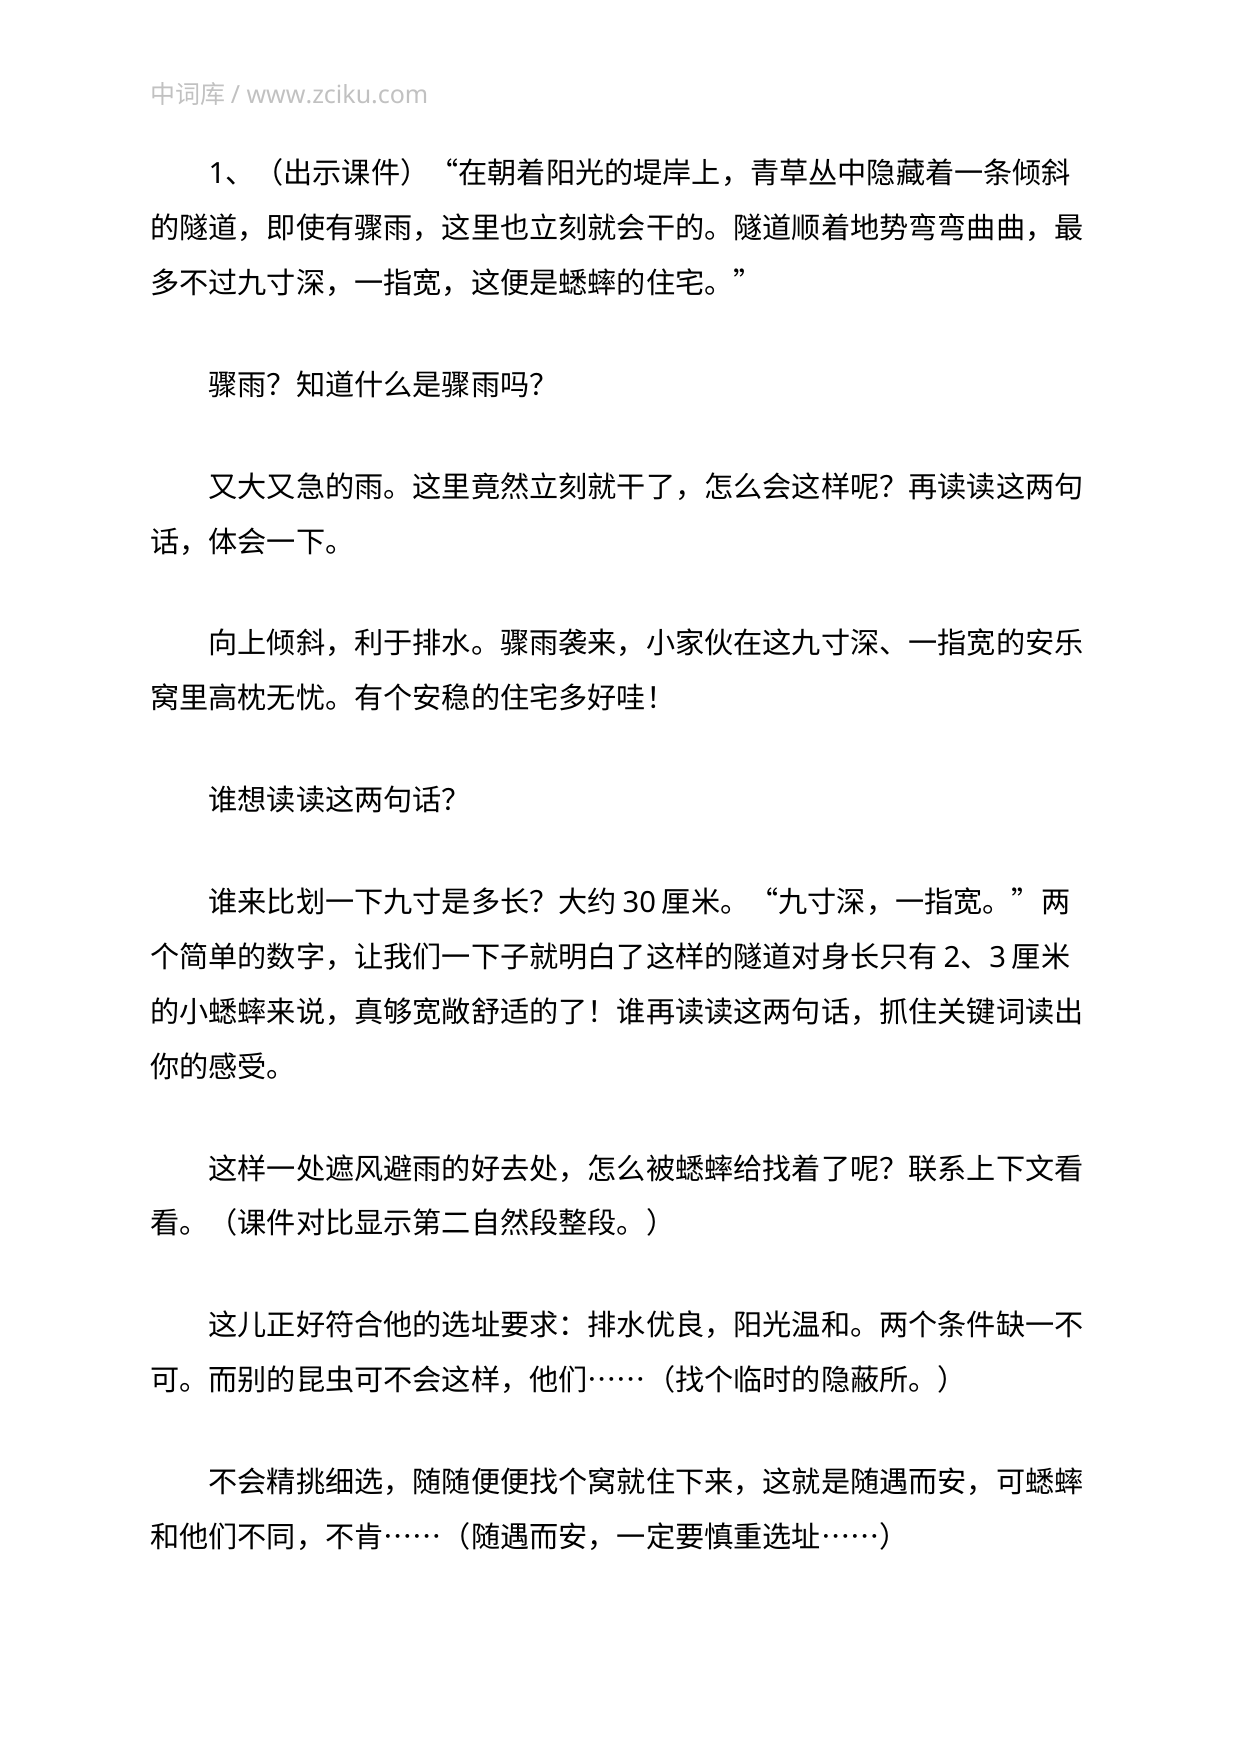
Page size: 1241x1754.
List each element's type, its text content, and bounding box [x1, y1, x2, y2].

text 不会精挑细选，随随便便找个窝就住下来，这就是随遇而安，可蟋蟀和他们不同，不肯……（随遇而安，一定要慎重选址……） [150, 1458, 1090, 1556]
text 谁来比划一下九寸是多长？大约30厘米。“九寸深，一指宽。”两个简单的数字，让我们一下子就明白了这样的隧道对身长只有2、3厘米的小蟋蟀来说，真够宽敞舒适的了！谁再读读这两句话，抓住关键词读出你的感受。 [150, 878, 1090, 1086]
text 谁想读读这两句话？ [150, 777, 1090, 819]
text 又大又急的雨。这里竟然立刻就干了，怎么会这样呢？再读读这两句话，体会一下。 [150, 463, 1090, 561]
text 骤雨？知道什么是骤雨吗？ [150, 362, 1090, 404]
text 向上倾斜，利于排水。骤雨袭来，小家伙在这九寸深、一指宽的安乐窝里高枕无忧。有个安稳的住宅多好哇！ [150, 620, 1090, 717]
text 这儿正好符合他的选址要求：排水优良，阳光温和。两个条件缺一不可。而别的昆虫可不会这样，他们……（找个临时的隐蔽所。） [150, 1302, 1090, 1399]
text 这样一处遮风避雨的好去处，怎么被蟋蟀给找着了呢？联系上下文看看。（课件对比显示第二自然段整段。） [150, 1145, 1090, 1242]
text 1、（出示课件）“在朝着阳光的堤岸上，青草丛中隐藏着一条倾斜的隧道，即使有骤雨，这里也立刻就会干的。隧道顺着地势弯弯曲曲，最多不过九寸深，一指宽，这便是蟋蟀的住宅。” [150, 150, 1090, 302]
